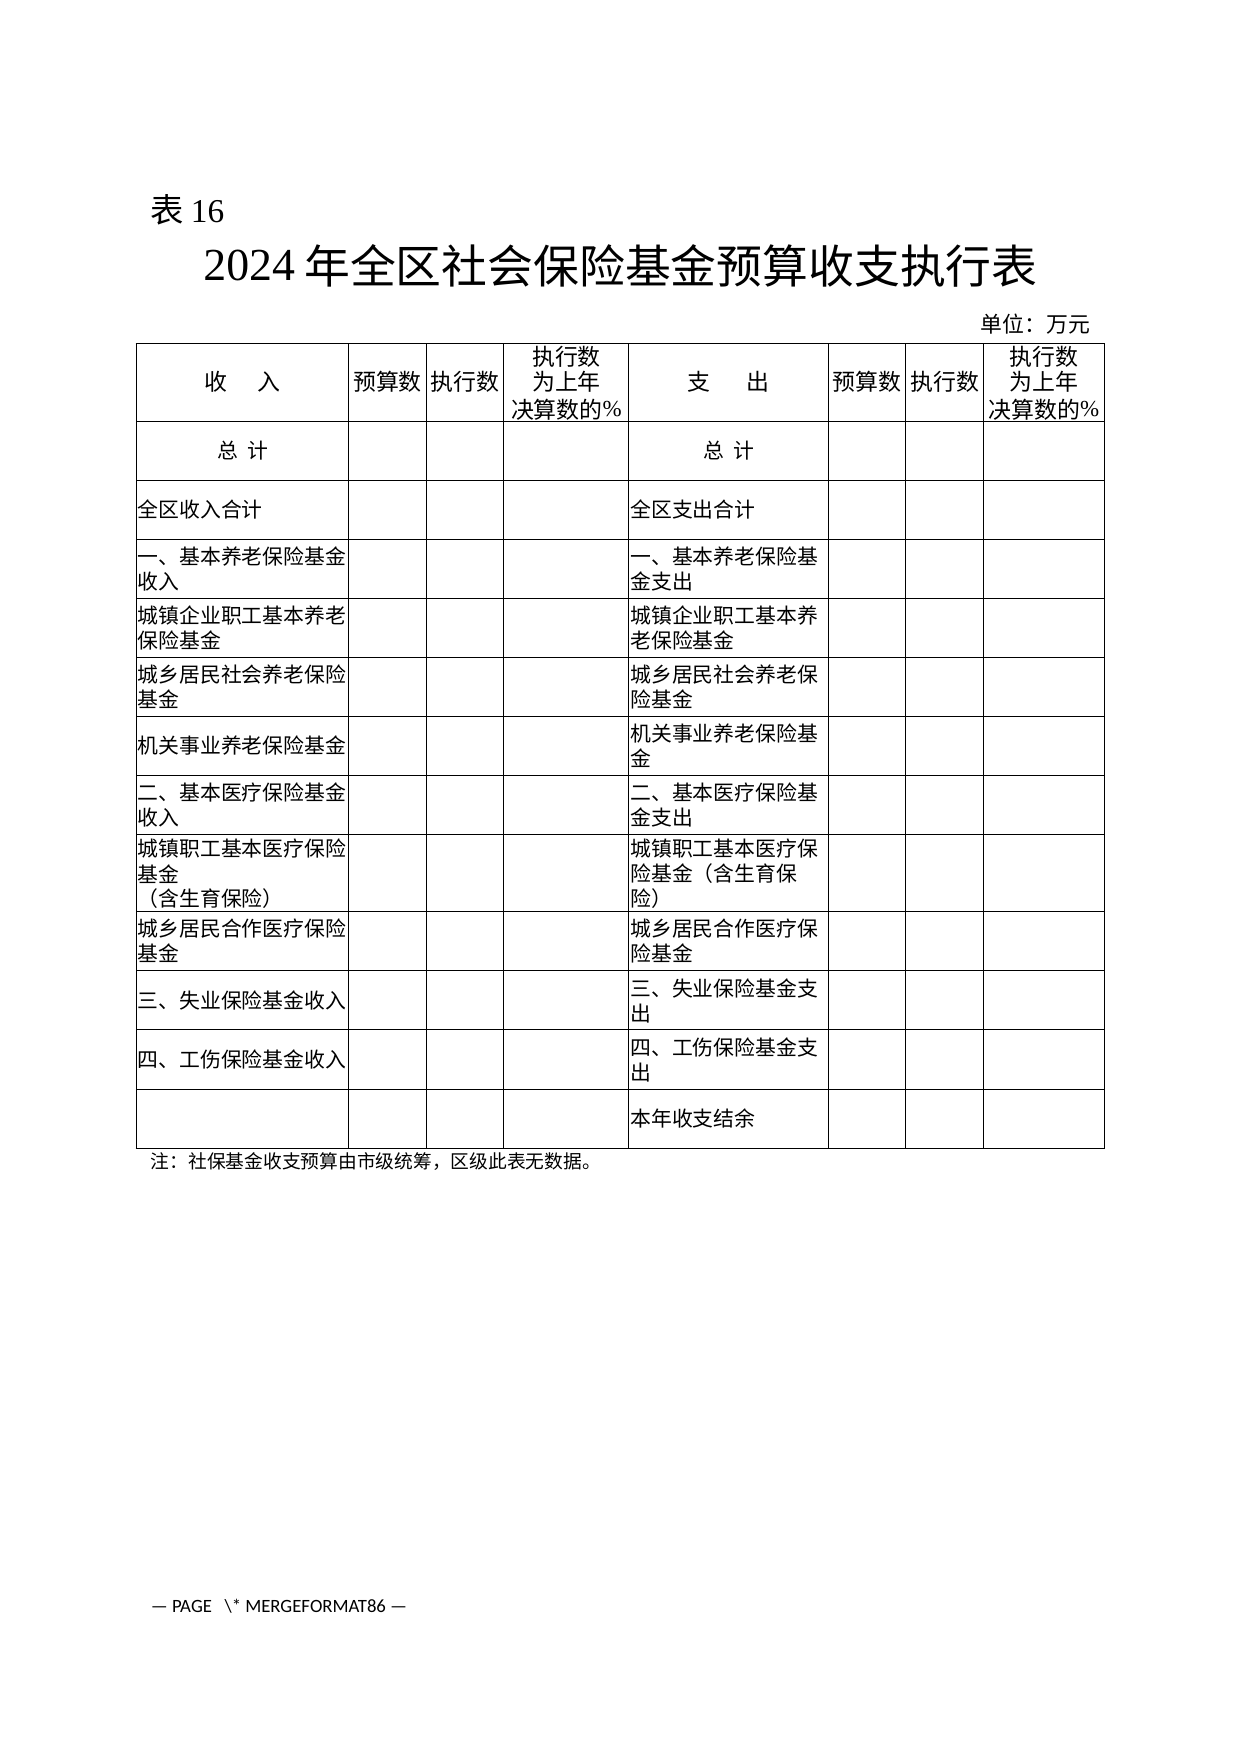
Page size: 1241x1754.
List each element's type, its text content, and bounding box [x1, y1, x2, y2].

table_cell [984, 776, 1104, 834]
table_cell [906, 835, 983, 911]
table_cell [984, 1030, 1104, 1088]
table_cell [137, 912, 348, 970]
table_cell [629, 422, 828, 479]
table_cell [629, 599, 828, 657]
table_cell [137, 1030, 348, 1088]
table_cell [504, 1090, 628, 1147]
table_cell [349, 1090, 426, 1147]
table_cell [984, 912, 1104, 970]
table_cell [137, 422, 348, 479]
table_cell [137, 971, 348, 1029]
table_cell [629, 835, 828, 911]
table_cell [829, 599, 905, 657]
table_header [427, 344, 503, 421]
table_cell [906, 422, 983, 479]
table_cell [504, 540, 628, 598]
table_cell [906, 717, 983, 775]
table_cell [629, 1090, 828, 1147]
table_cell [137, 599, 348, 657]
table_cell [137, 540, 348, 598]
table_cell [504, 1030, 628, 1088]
text 单位：万元 [151, 307, 1089, 338]
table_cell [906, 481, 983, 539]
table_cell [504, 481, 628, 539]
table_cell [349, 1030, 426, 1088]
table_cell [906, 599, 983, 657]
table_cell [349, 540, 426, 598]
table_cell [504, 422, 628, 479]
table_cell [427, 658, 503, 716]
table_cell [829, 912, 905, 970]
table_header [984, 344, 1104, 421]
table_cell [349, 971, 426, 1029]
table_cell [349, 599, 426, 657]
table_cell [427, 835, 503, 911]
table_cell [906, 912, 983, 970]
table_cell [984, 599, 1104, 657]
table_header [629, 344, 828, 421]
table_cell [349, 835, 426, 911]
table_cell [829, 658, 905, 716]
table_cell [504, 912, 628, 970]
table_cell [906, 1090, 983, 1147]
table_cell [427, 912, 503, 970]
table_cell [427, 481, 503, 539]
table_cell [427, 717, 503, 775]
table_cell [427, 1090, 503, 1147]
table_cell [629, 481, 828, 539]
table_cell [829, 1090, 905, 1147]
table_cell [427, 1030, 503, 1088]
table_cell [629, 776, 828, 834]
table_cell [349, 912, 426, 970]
text 表16 [151, 189, 1089, 231]
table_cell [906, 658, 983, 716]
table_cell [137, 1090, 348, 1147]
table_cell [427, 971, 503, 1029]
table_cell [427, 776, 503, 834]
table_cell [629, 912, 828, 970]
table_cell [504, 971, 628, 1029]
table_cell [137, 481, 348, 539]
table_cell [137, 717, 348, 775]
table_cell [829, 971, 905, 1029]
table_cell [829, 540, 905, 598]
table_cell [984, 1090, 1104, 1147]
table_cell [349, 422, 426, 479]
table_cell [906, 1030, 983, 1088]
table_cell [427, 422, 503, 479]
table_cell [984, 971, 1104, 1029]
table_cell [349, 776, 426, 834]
text 2024年全区社会保险基金预算收支执行表 [151, 231, 1089, 297]
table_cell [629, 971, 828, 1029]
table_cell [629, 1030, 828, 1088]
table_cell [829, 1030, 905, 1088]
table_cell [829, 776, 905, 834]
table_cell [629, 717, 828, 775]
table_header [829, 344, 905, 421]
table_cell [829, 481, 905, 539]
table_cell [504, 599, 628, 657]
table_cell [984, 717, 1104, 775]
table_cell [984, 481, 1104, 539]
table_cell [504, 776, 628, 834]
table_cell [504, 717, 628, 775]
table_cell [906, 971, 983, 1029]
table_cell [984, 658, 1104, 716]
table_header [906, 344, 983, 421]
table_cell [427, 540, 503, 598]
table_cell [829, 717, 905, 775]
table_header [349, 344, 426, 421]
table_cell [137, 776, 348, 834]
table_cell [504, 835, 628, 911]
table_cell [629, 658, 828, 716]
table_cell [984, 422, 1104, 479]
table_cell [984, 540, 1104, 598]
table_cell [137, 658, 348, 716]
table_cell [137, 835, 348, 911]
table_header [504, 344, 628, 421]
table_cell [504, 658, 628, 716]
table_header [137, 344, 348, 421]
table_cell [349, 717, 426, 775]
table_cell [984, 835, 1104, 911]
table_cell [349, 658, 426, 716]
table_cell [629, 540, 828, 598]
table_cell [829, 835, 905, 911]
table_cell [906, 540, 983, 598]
text 注：社保基金收支预算由市级统筹，区级此表无数据。 [151, 1149, 1089, 1173]
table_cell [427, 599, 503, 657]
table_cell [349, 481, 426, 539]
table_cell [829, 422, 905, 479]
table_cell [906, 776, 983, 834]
